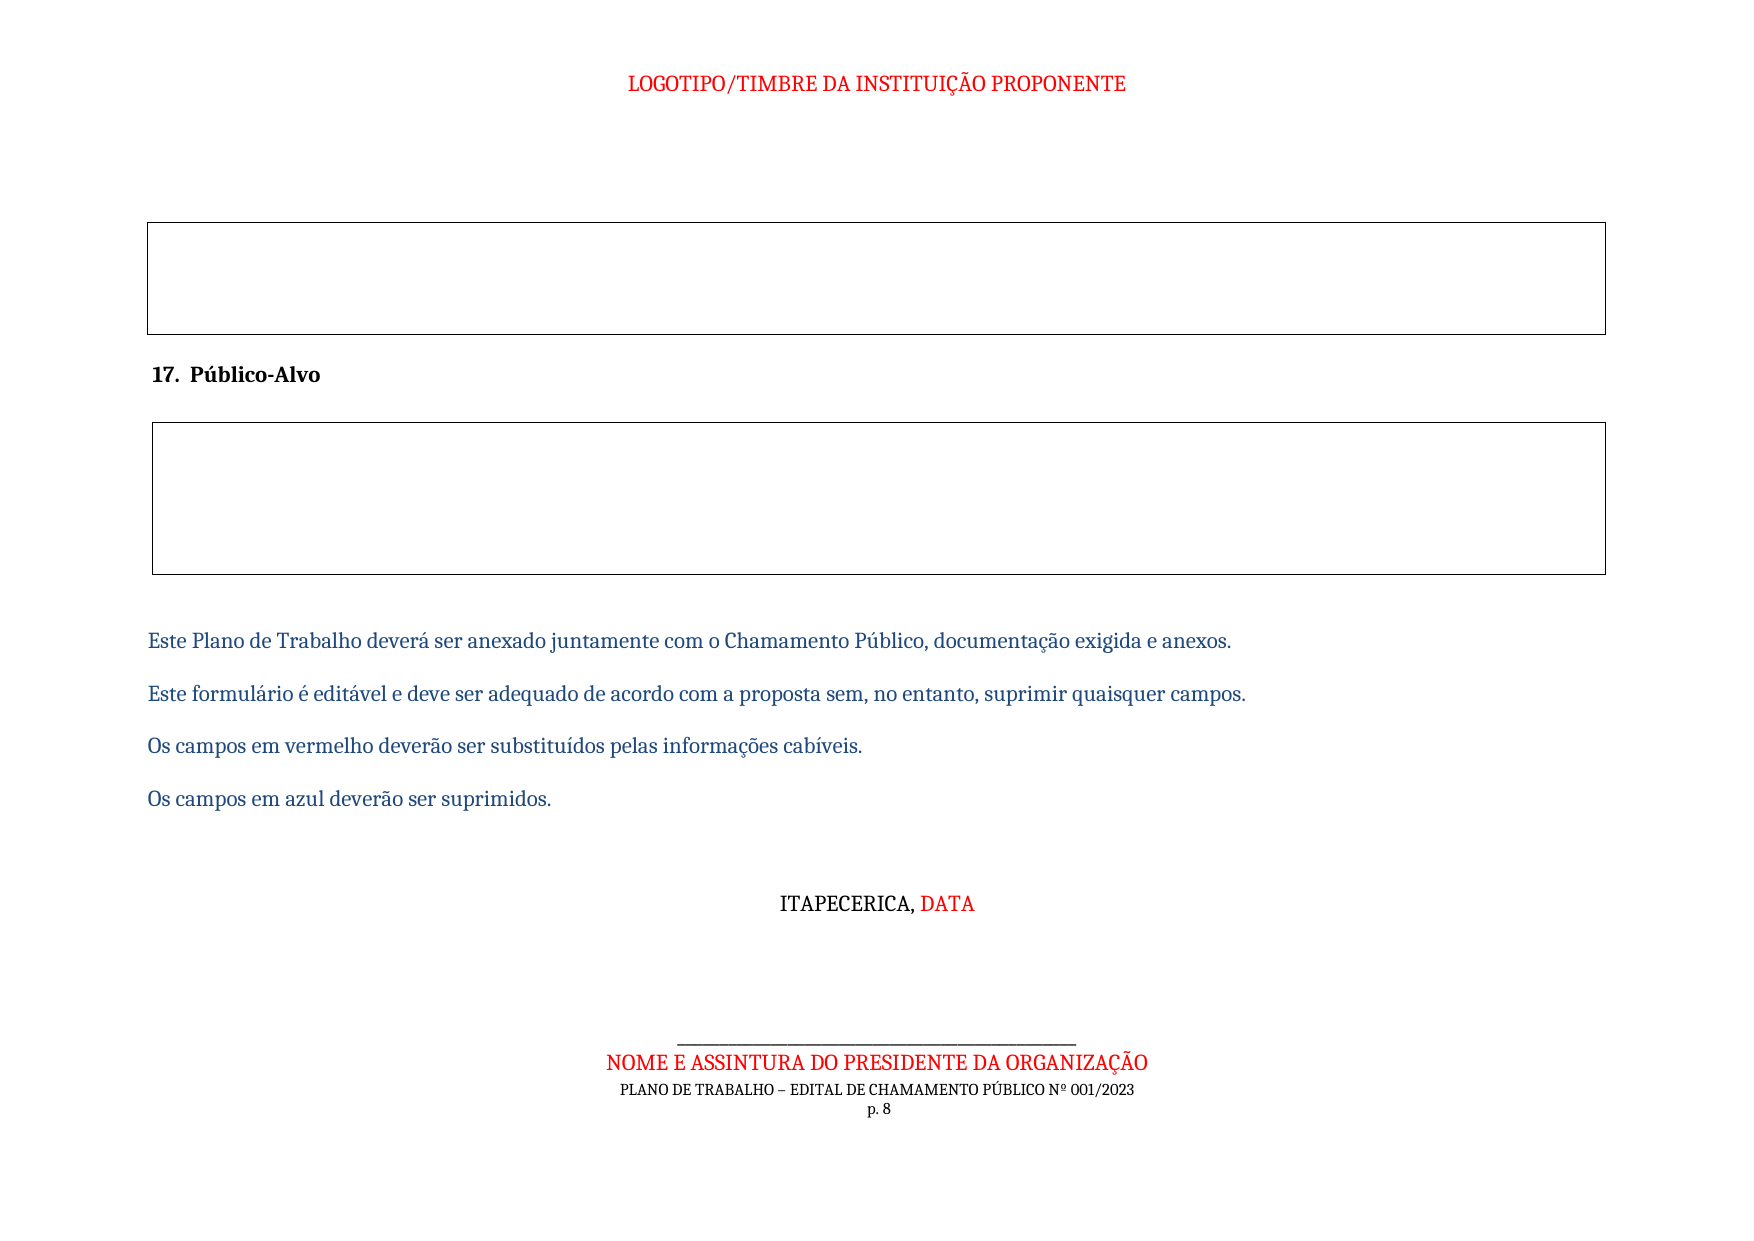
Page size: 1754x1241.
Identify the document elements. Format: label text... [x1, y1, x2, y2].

text Os campos em vermelho deverão ser substituídos pelas informações cabíveis. [148, 733, 1606, 759]
table_header [148, 223, 1605, 334]
text _______________________________________________ [148, 1023, 1606, 1049]
text Este Plano de Trabalho deverá ser anexado juntamente com o Chamamento Público, documentação exigida e anexos. [148, 628, 1606, 654]
text ITAPECERICA, DATA [148, 891, 1606, 918]
list Público-Alvo [152, 361, 1606, 388]
text NOME E ASSINTURA DO PRESIDENTE DA ORGANIZAÇÃO [148, 1049, 1606, 1076]
text Os campos em azul deverão ser suprimidos. [148, 786, 1606, 812]
text Este formulário é editável e deve ser adequado de acordo com a proposta sem, no entanto, suprimir quaisquer campos. [148, 680, 1606, 707]
table_header [153, 423, 1605, 574]
